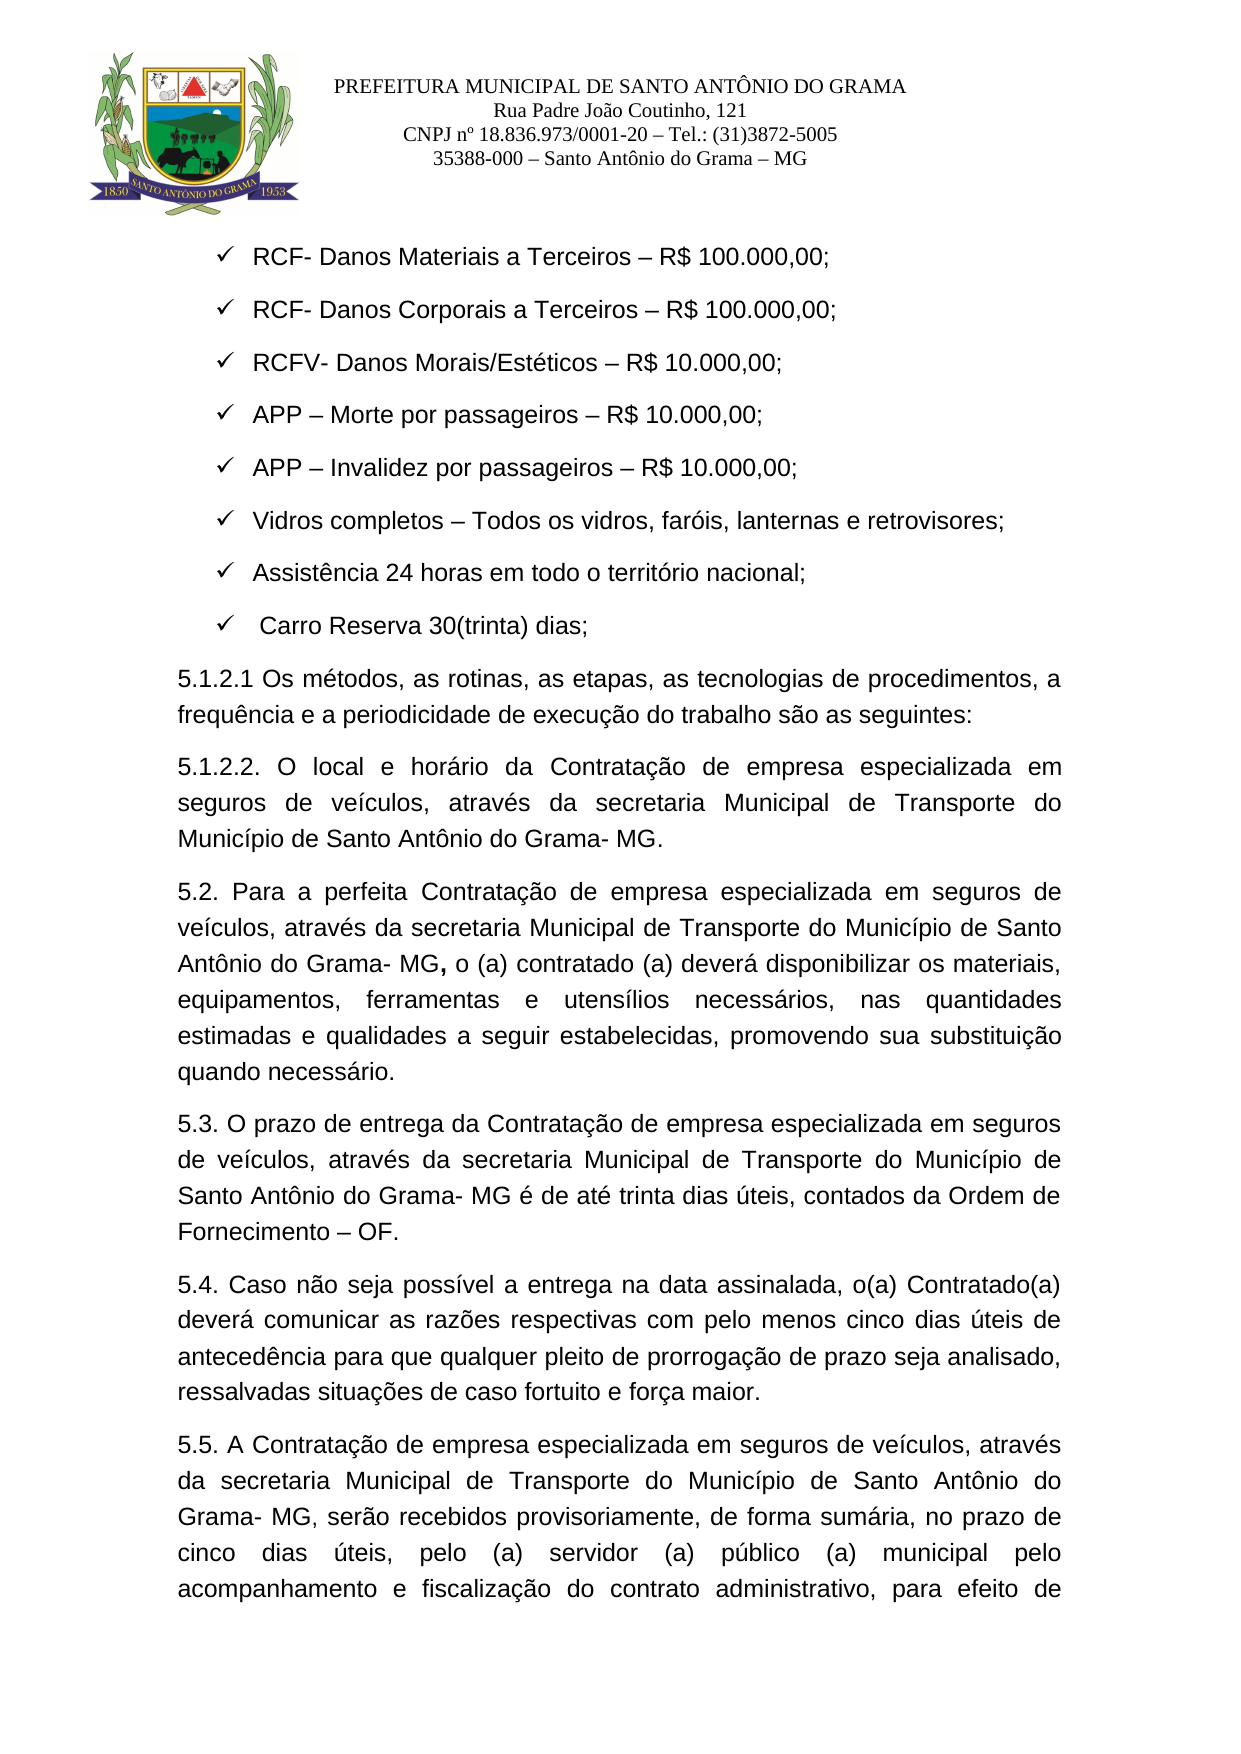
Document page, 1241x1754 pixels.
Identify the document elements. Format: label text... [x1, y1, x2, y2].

list APP – Morte por passageiros – R$ 10.000,00; [215, 400, 1063, 429]
text 5.2. Para a perfeita Contratação de empresa especializada em seguros de veículos, através da secretaria Municipal de Transporte do Município de Santo Antônio do Grama- MG, o (a) contratado (a) deverá disponibilizar os materiais, equipamentos, ferramentas e utensílios necessários, nas quantidades estimadas e qualidades a seguir estabelecidas, promovendo sua substituição quando necessário. [177, 877, 1063, 1085]
list Vidros completos – Todos os vidros, faróis, lanternas e retrovisores; [215, 506, 1063, 534]
list RCFV- Danos Morais/Estéticos – R$ 10.000,00; [215, 348, 1063, 376]
list APP – Invalidez por passageiros – R$ 10.000,00; [215, 453, 1063, 482]
list RCF- Danos Corporais a Terceiros – R$ 100.000,00; [215, 295, 1063, 324]
text 5.4. Caso não seja possível a entrega na data assinalada, o(a) Contratado(a) deverá comunicar as razões respectivas com pelo menos cinco dias úteis de antecedência para que qualquer pleito de prorrogação de prazo seja analisado, ressalvadas situações de caso fortuito e força maior. [177, 1269, 1063, 1406]
text 5.1.2.2. O local e horário da Contratação de empresa especializada em seguros de veículos, através da secretaria Municipal de Transporte do Município de Santo Antônio do Grama- MG. [177, 752, 1063, 853]
picture [88, 51, 300, 216]
text 5.1.2.1 Os métodos, as rotinas, as etapas, as tecnologias de procedimentos, a frequência e a periodicidade de execução do trabalho são as seguintes: [177, 664, 1063, 728]
list RCF- Danos Materiais a Terceiros – R$ 100.000,00; [215, 242, 1063, 271]
list Assistência 24 horas em todo o território nacional; [215, 558, 1063, 587]
list 5.3. O prazo de entrega da Contratação de empresa especializada em seguros de veículos, através da secretaria Municipal de Transporte do Município de Santo Antônio do Grama- MG é de até trinta dias úteis, contados da Ordem de Fornecimento – OF. [177, 1109, 1063, 1246]
list Carro Reserva 30(trinta) dias; [215, 611, 1063, 640]
